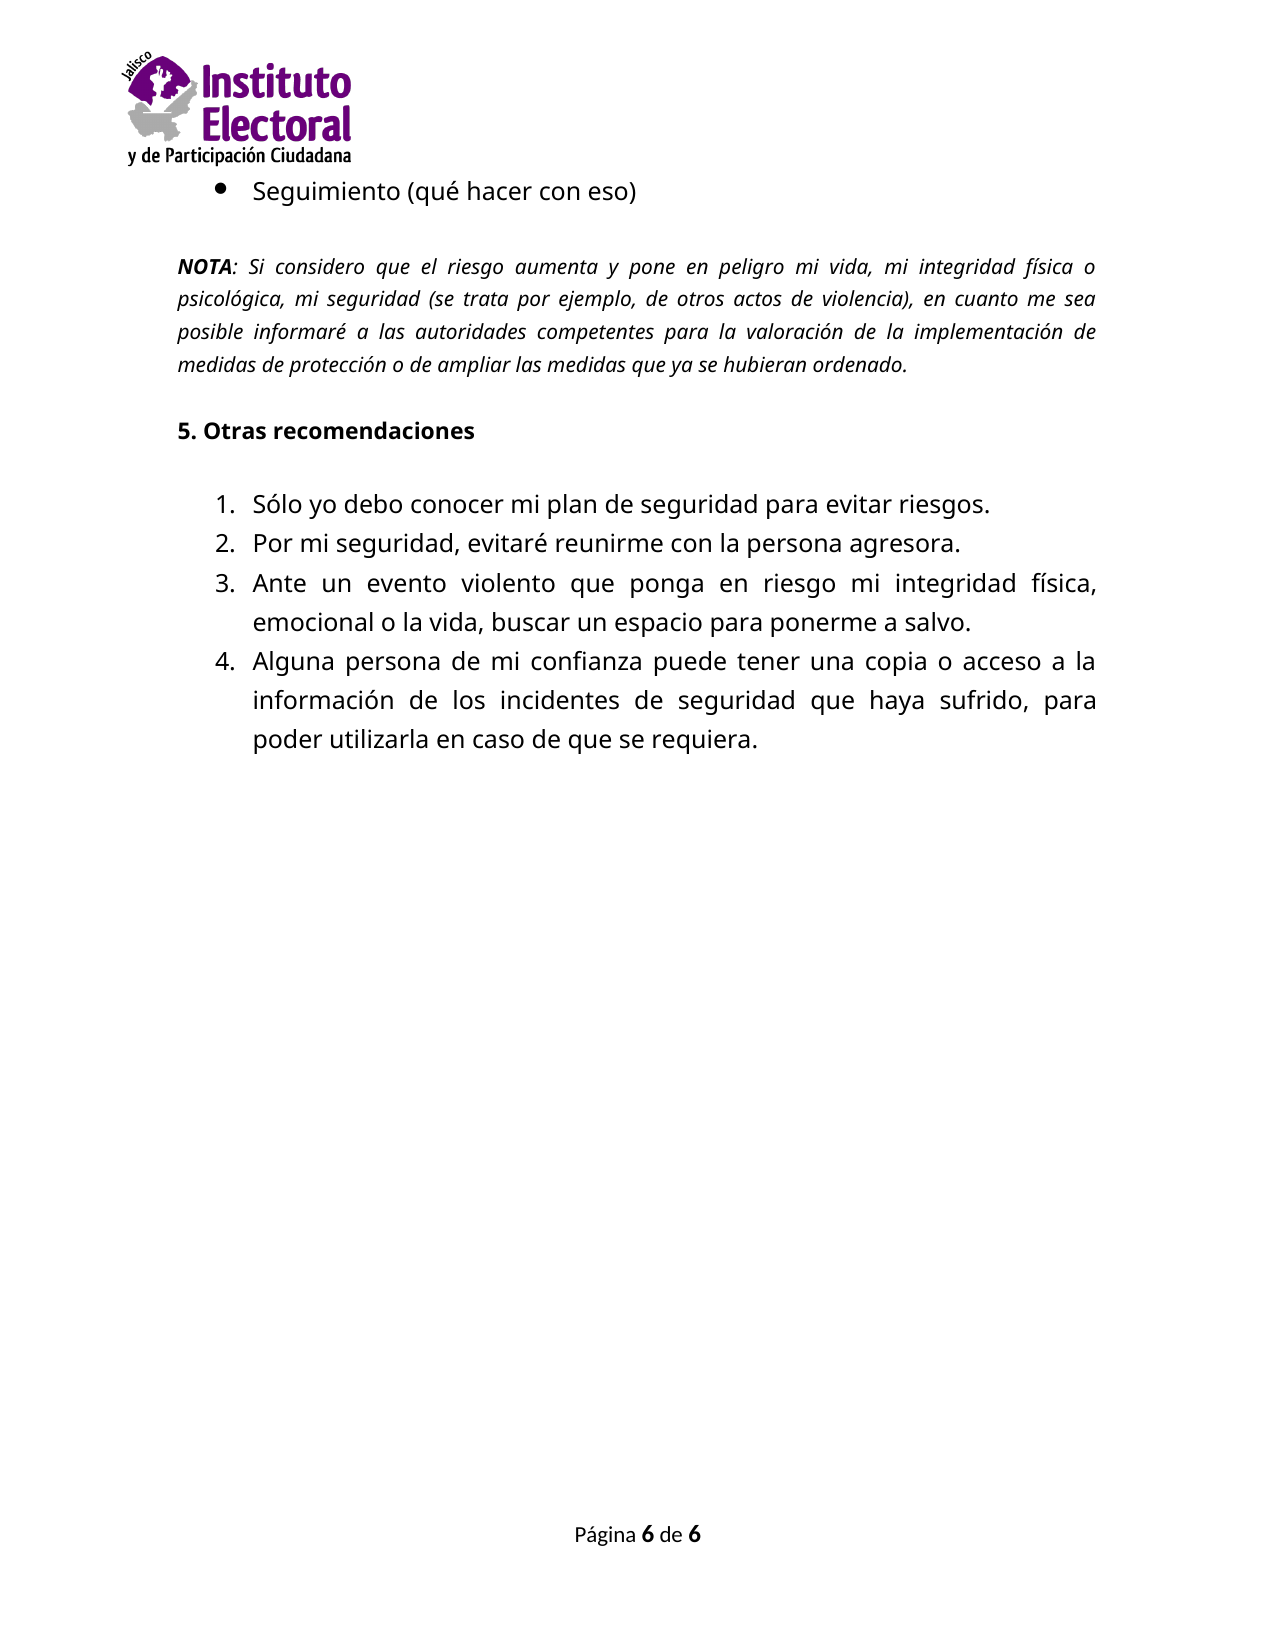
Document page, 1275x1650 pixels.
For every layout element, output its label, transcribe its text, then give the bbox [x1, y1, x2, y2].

list Seguimiento (qué hacer con eso) [215, 174, 1098, 208]
text 5. Otras recomendaciones [177, 415, 1098, 446]
text NOTA: Si considero que el riesgo aumenta y pone en peligro mi vida, mi integridad física o psicológica, mi seguridad (se trata por ejemplo, de otros actos de violencia), en cuanto me sea posible informaré a las autoridades competentes para la valoración de la implementación de medidas de protección o de ampliar las medidas que ya se hubieran ordenado. [177, 252, 1098, 378]
picture [116, 46, 362, 170]
list Por mi seguridad, evitaré reunirme con la persona agresora. [215, 526, 1098, 560]
list Ante un evento violento que ponga en riesgo mi integridad física, emocional o la vida, buscar un espacio para ponerme a salvo. [215, 565, 1098, 638]
list Sólo yo debo conocer mi plan de seguridad para evitar riesgos. [215, 487, 1098, 521]
list Alguna persona de mi confianza puede tener una copia o acceso a la información de los incidentes de seguridad que haya sufrido, para poder utilizarla en caso de que se requiera. [215, 643, 1098, 756]
